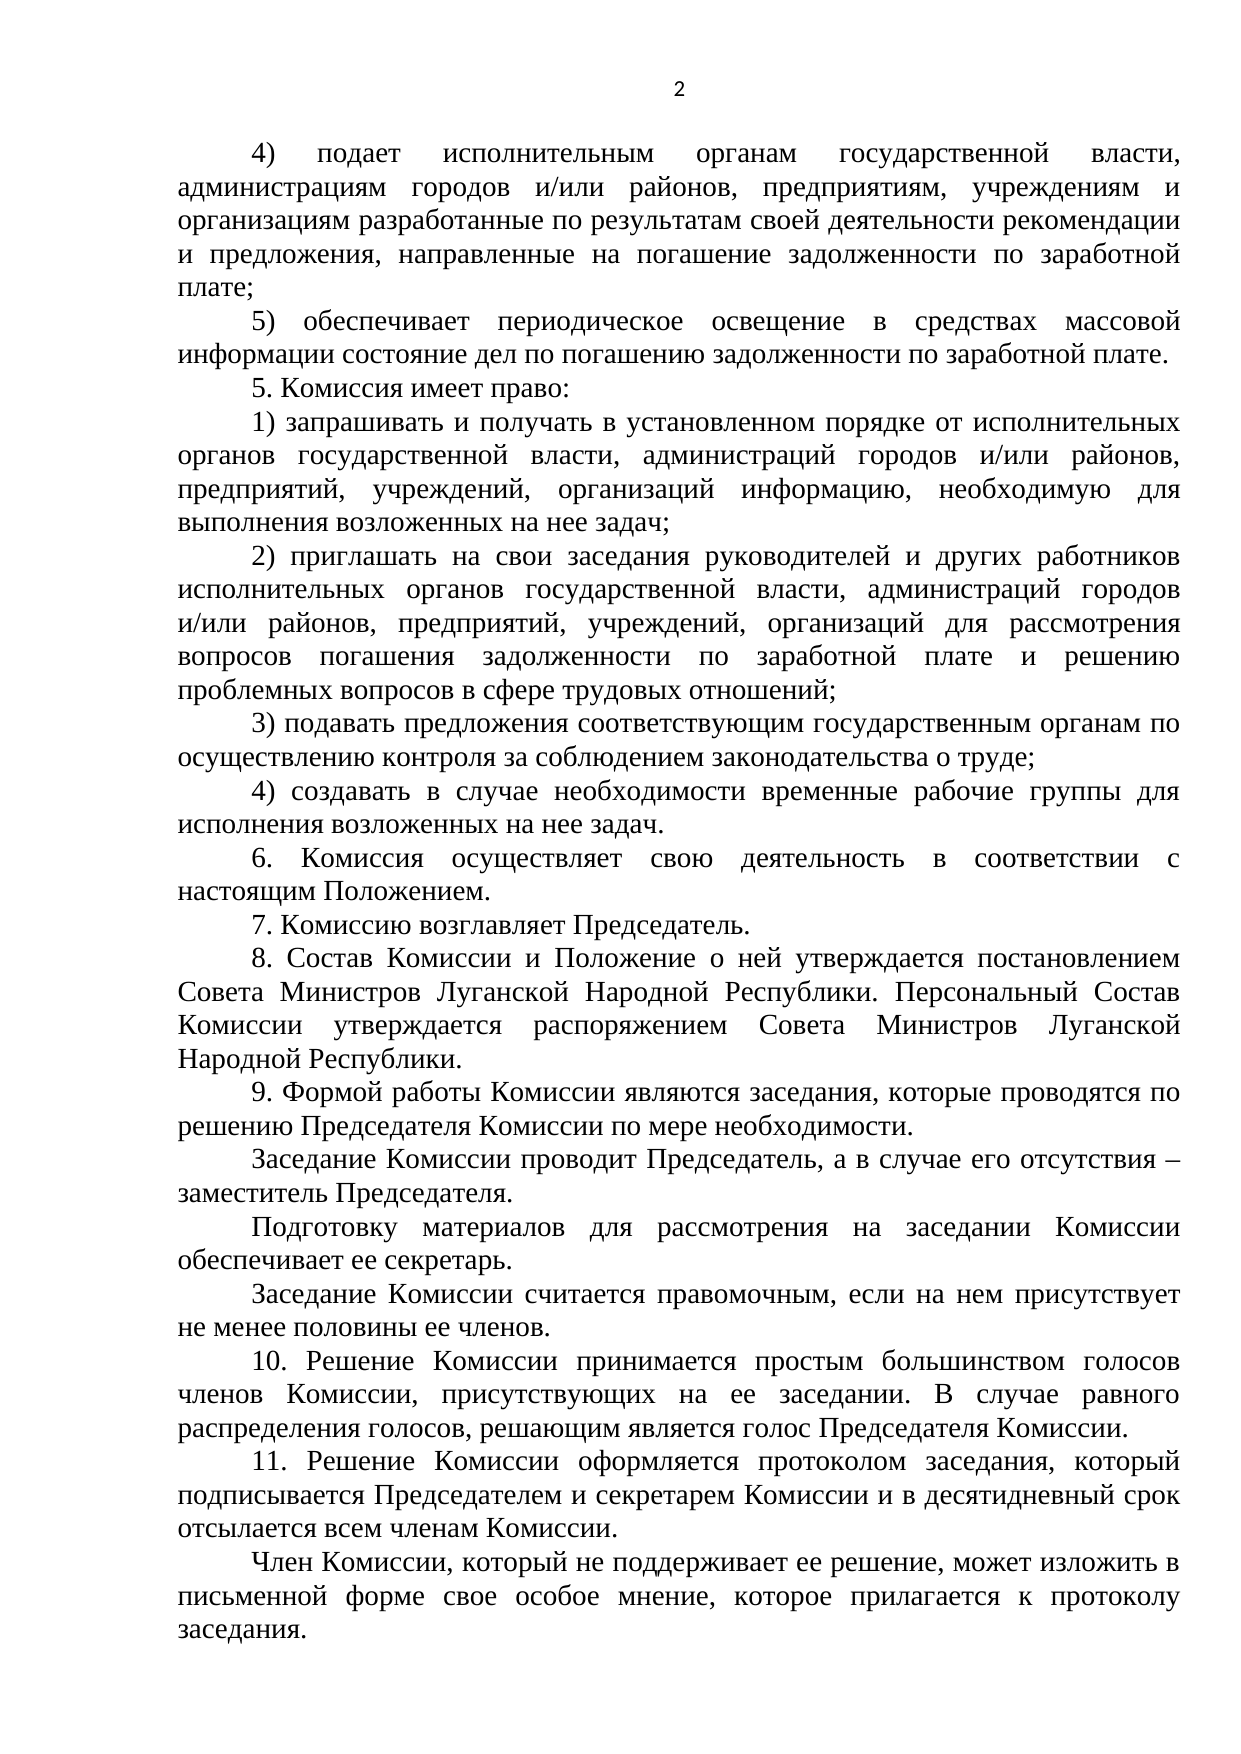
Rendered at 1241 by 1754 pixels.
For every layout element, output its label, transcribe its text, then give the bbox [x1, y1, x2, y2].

text 2) приглашать на свои заседания руководителей и других работников исполнительных органов государственной власти, администраций городов и/или районов, предприятий, учреждений, организаций для рассмотрения вопросов погашения задолженности по заработной плате и решению проблемных вопросов в сфере трудовых отношений; [177, 538, 1181, 706]
text 6. Комиссия осуществляет свою деятельность в соответствии с настоящим Положением. [177, 840, 1181, 907]
text 5. Комиссия имеет право: [177, 370, 1181, 404]
text 9. Формой работы Комиссии являются заседания, которые проводятся по решению Председателя Комиссии по мере необходимости. [177, 1074, 1181, 1142]
text 7. Комиссию возглавляет Председатель. [177, 907, 1181, 940]
text 8. Состав Комиссии и Положение о ней утверждается постановлением Совета Министров Луганской Народной Республики. Персональный Состав Комиссии утверждается распоряжением Совета Министров Луганской Народной Республики. [177, 940, 1181, 1074]
text 11. Решение Комиссии оформляется протоколом заседания, который подписывается Председателем и секретарем Комиссии и в десятидневный срок отсылается всем членам Комиссии. [177, 1443, 1181, 1544]
text 4) создавать в случае необходимости временные рабочие группы для исполнения возложенных на нее задач. [177, 773, 1181, 840]
text 10. Решение Комиссии принимается простым большинством голосов членов Комиссии, присутствующих на ее заседании. В случае равного распределения голосов, решающим является голос Председателя Комиссии. [177, 1343, 1181, 1443]
text 1) запрашивать и получать в установленном порядке от исполнительных органов государственной власти, администраций городов и/или районов, предприятий, учреждений, организаций информацию, необходимую для выполнения возложенных на нее задач; [177, 404, 1181, 538]
text 4) подает исполнительным органам государственной власти, администрациям городов и/или районов, предприятиям, учреждениям и организациям разработанные по результатам своей деятельности рекомендации и предложения, направленные на погашение задолженности по заработной плате; [177, 135, 1181, 303]
text Заседание Комиссии считается правомочным, если на нем присутствует не менее половины ее членов. [177, 1276, 1181, 1343]
text 5) обеспечивает периодическое освещение в средствах массовой информации состояние дел по погашению задолженности по заработной плате. [177, 303, 1181, 370]
text 3) подавать предложения соответствующим государственным органам по осуществлению контроля за соблюдением законодательства о труде; [177, 706, 1181, 773]
text Подготовку материалов для рассмотрения на заседании Комиссии обеспечивает ее секретарь. [177, 1209, 1181, 1276]
text Заседание Комиссии проводит Председатель, а в случае его отсутствия – заместитель Председателя. [177, 1142, 1181, 1209]
text Член Комиссии, который не поддерживает ее решение, может изложить в письменной форме свое особое мнение, которое прилагается к протоколу заседания. [177, 1544, 1181, 1645]
